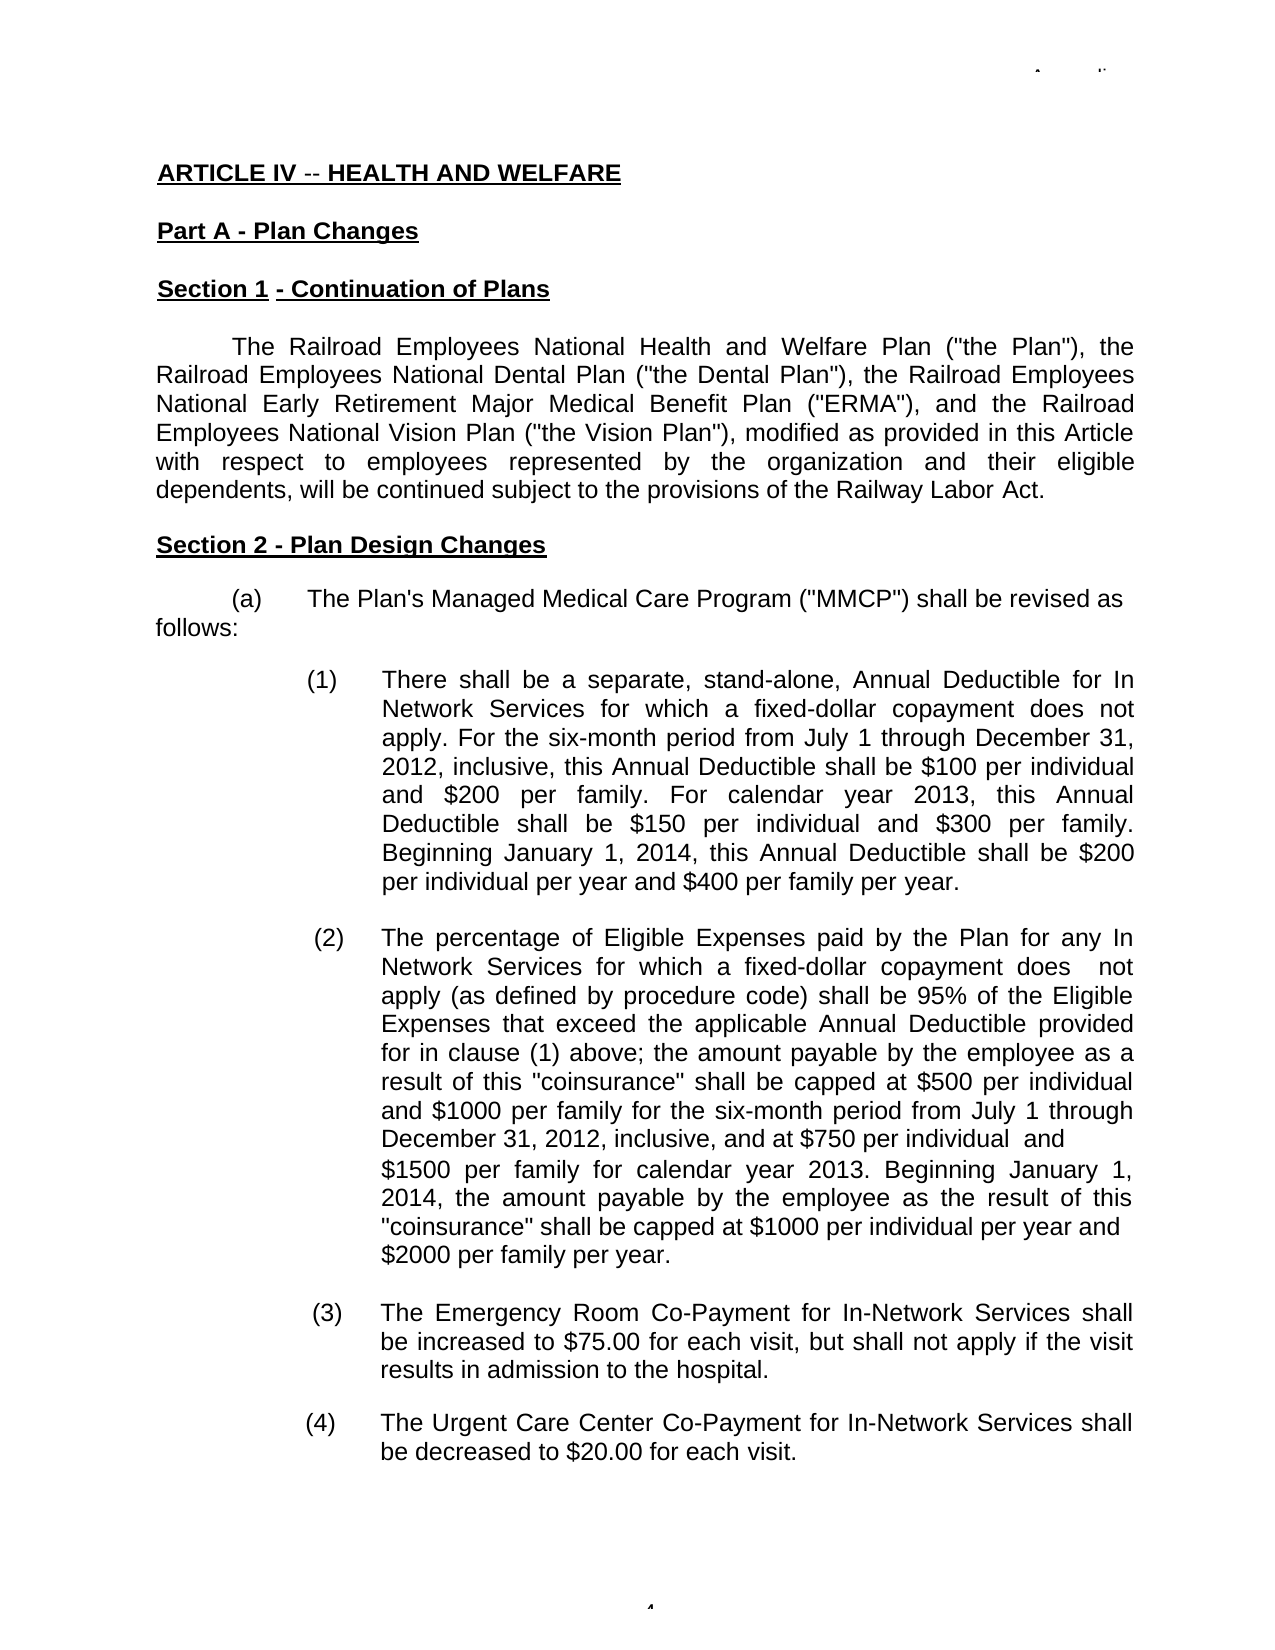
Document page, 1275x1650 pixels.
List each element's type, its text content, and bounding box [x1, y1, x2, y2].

text $1500 per family for calendar year 2013. Beginning January 1, 2014, the amount payable by the employee as the result of this "coinsurance" shall be capped at $1000 per individual per year and [381, 1155, 1134, 1241]
text Section 2 - Plan Design Changes [156, 531, 1252, 559]
list The percentage of Eligible Expenses paid by the Plan for any In­ Network Services for which a fixed-dollar copayment does not apply (as defined by procedure code) shall be 95% of the Eligible Expenses that exceed the applicable Annual Deductible provided for in clause (1) above; the amount payable by the employee as a result of this "coinsurance" shall be capped at $500 per individual and $1000 per family for the six-month period from July 1 through December 31, 2012, inclusive, and at $750 per individual and [313, 923, 1135, 1153]
text ARTICLE IV -- HEALTH AND WELFARE [157, 159, 1252, 186]
text Part A - Plan Changes [157, 217, 1252, 244]
list The Plan's Managed Medical Care Program ("MMCP") shall be revised as follows: [155, 583, 1136, 641]
list The Urgent Care Center Co-Payment for In-Network Services shall be decreased to $20.00 for each visit. [305, 1408, 1134, 1466]
text $2000 per family per year. [381, 1241, 1252, 1269]
list The Emergency Room Co-Payment for In-Network Services shall be increased to $75.00 for each visit, but shall not apply if the visit results in admission to the hospital. [312, 1298, 1134, 1384]
text Section 1 - Continuation of Plans [157, 275, 1252, 302]
list There shall be a separate, stand-alone, Annual Deductible for In­ Network Services for which a fixed-dollar copayment does not apply. For the six-month period from July 1 through December 31, 2012, inclusive, this Annual Deductible shall be $100 per individual and $200 per family. For calendar year 2013, this Annual Deductible shall be $150 per individual and $300 per family. Beginning January 1, 2014, this Annual Deductible shall be $200 per individual per year and $400 per family per year. [307, 666, 1136, 896]
text The Railroad Employees National Health and Welfare Plan ("the Plan"), the Railroad Employees National Dental Plan ("the Dental Plan"), the Railroad Employees National Early Retirement Major Medical Benefit Plan ("ERMA"), and the Railroad Employees National Vision Plan ("the Vision Plan"), modified as provided in this Article with respect to employees represented by the organization and their eligible dependents, will be continued subject to the provisions of the Railway Labor Act. [156, 332, 1136, 504]
